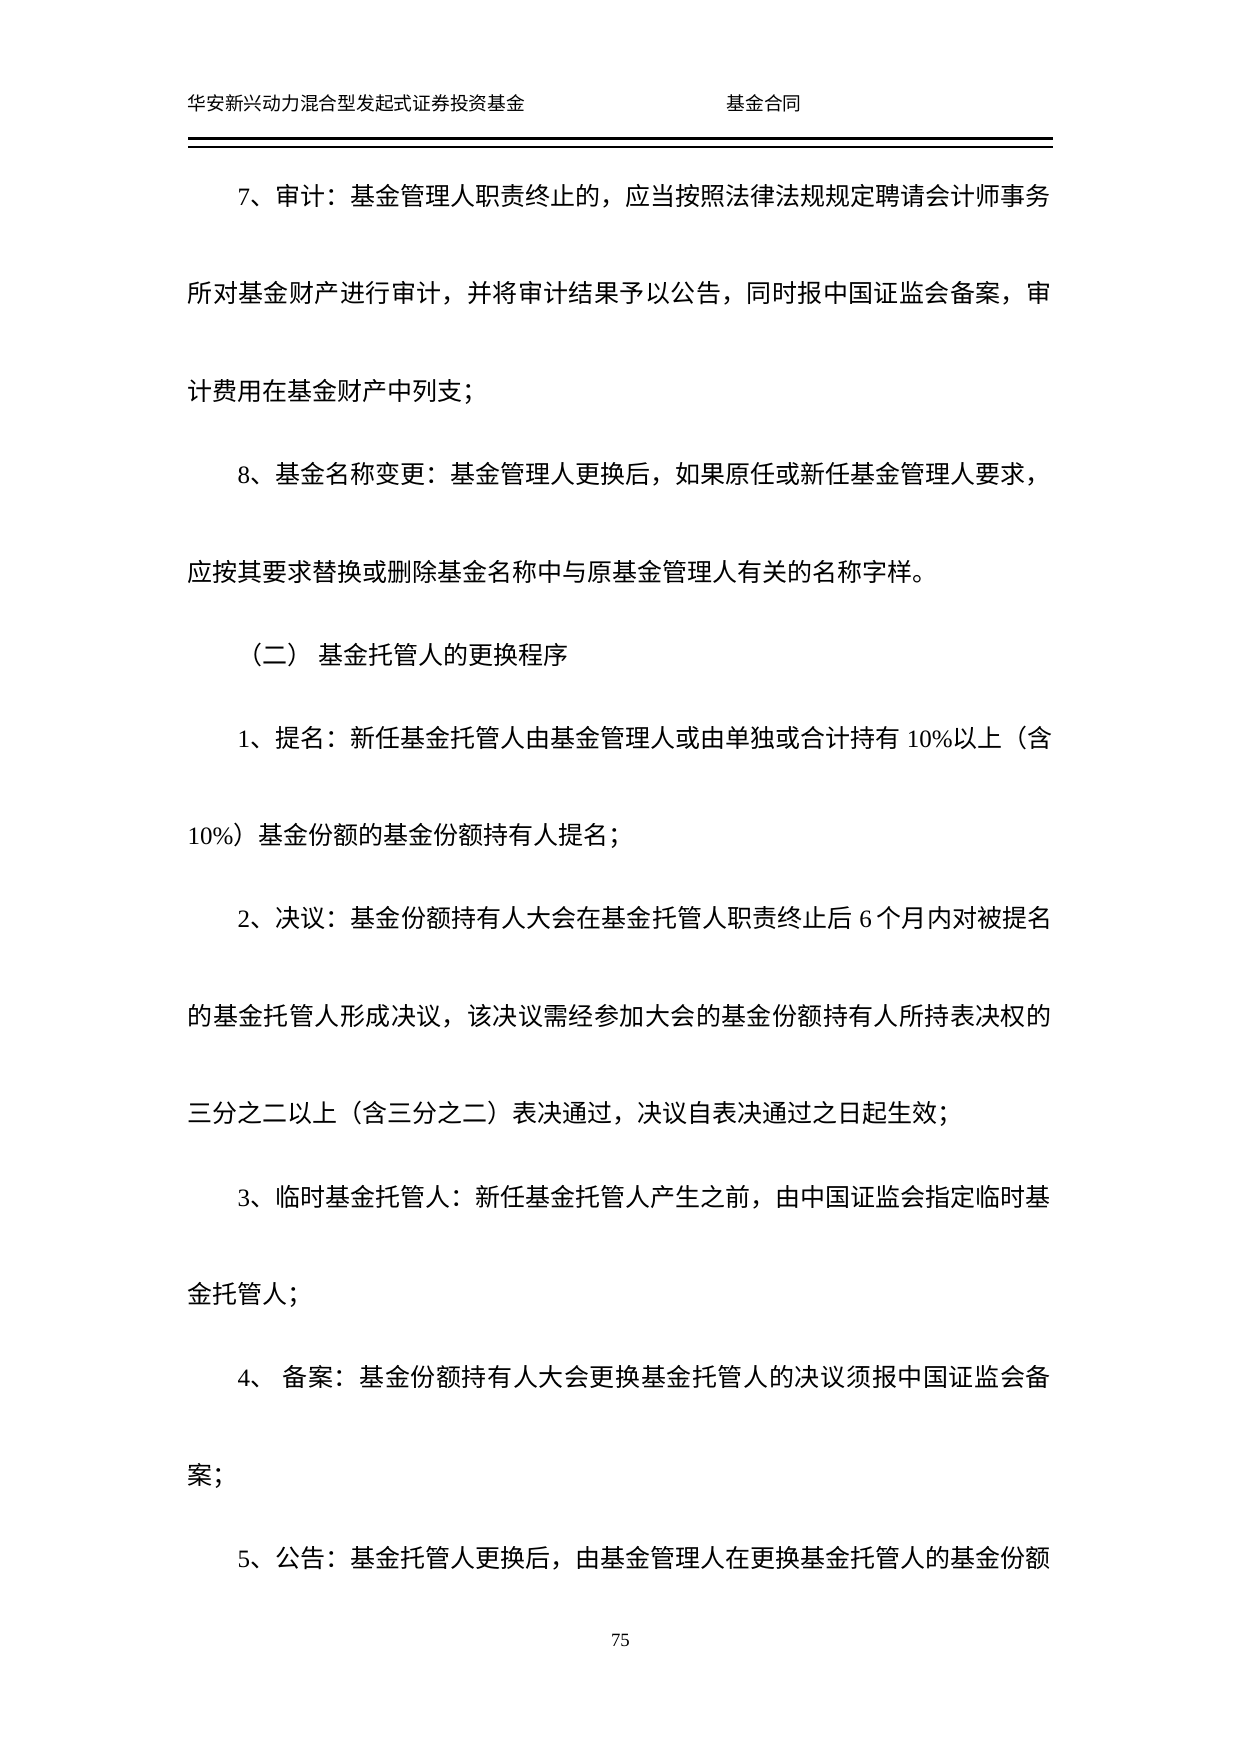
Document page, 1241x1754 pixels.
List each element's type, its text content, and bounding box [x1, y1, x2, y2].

text 3、临时基金托管人：新任基金托管人产生之前，由中国证监会指定临时基金托管人； [187, 1163, 1053, 1325]
text 8、基金名称变更：基金管理人更换后，如果原任或新任基金管理人要求，应按其要求替换或删除基金名称中与原基金管理人有关的名称字样。 [187, 440, 1053, 603]
text 1、提名：新任基金托管人由基金管理人或由单独或合计持有10%以上（含10%）基金份额的基金份额持有人提名； [187, 704, 1053, 866]
text 2、决议：基金份额持有人大会在基金托管人职责终止后6个月内对被提名的基金托管人形成决议，该决议需经参加大会的基金份额持有人所持表决权的三分之二以上（含三分之二）表决通过，决议自表决通过之日起生效； [187, 884, 1053, 1144]
text 7、审计：基金管理人职责终止的，应当按照法律法规规定聘请会计师事务所对基金财产进行审计，并将审计结果予以公告，同时报中国证监会备案，审计费用在基金财产中列支； [187, 162, 1053, 422]
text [187, 1524, 1053, 1589]
text （二） 基金托管人的更换程序 [187, 621, 1053, 686]
text 4、 备案：基金份额持有人大会更换基金托管人的决议须报中国证监会备案； [187, 1343, 1053, 1506]
